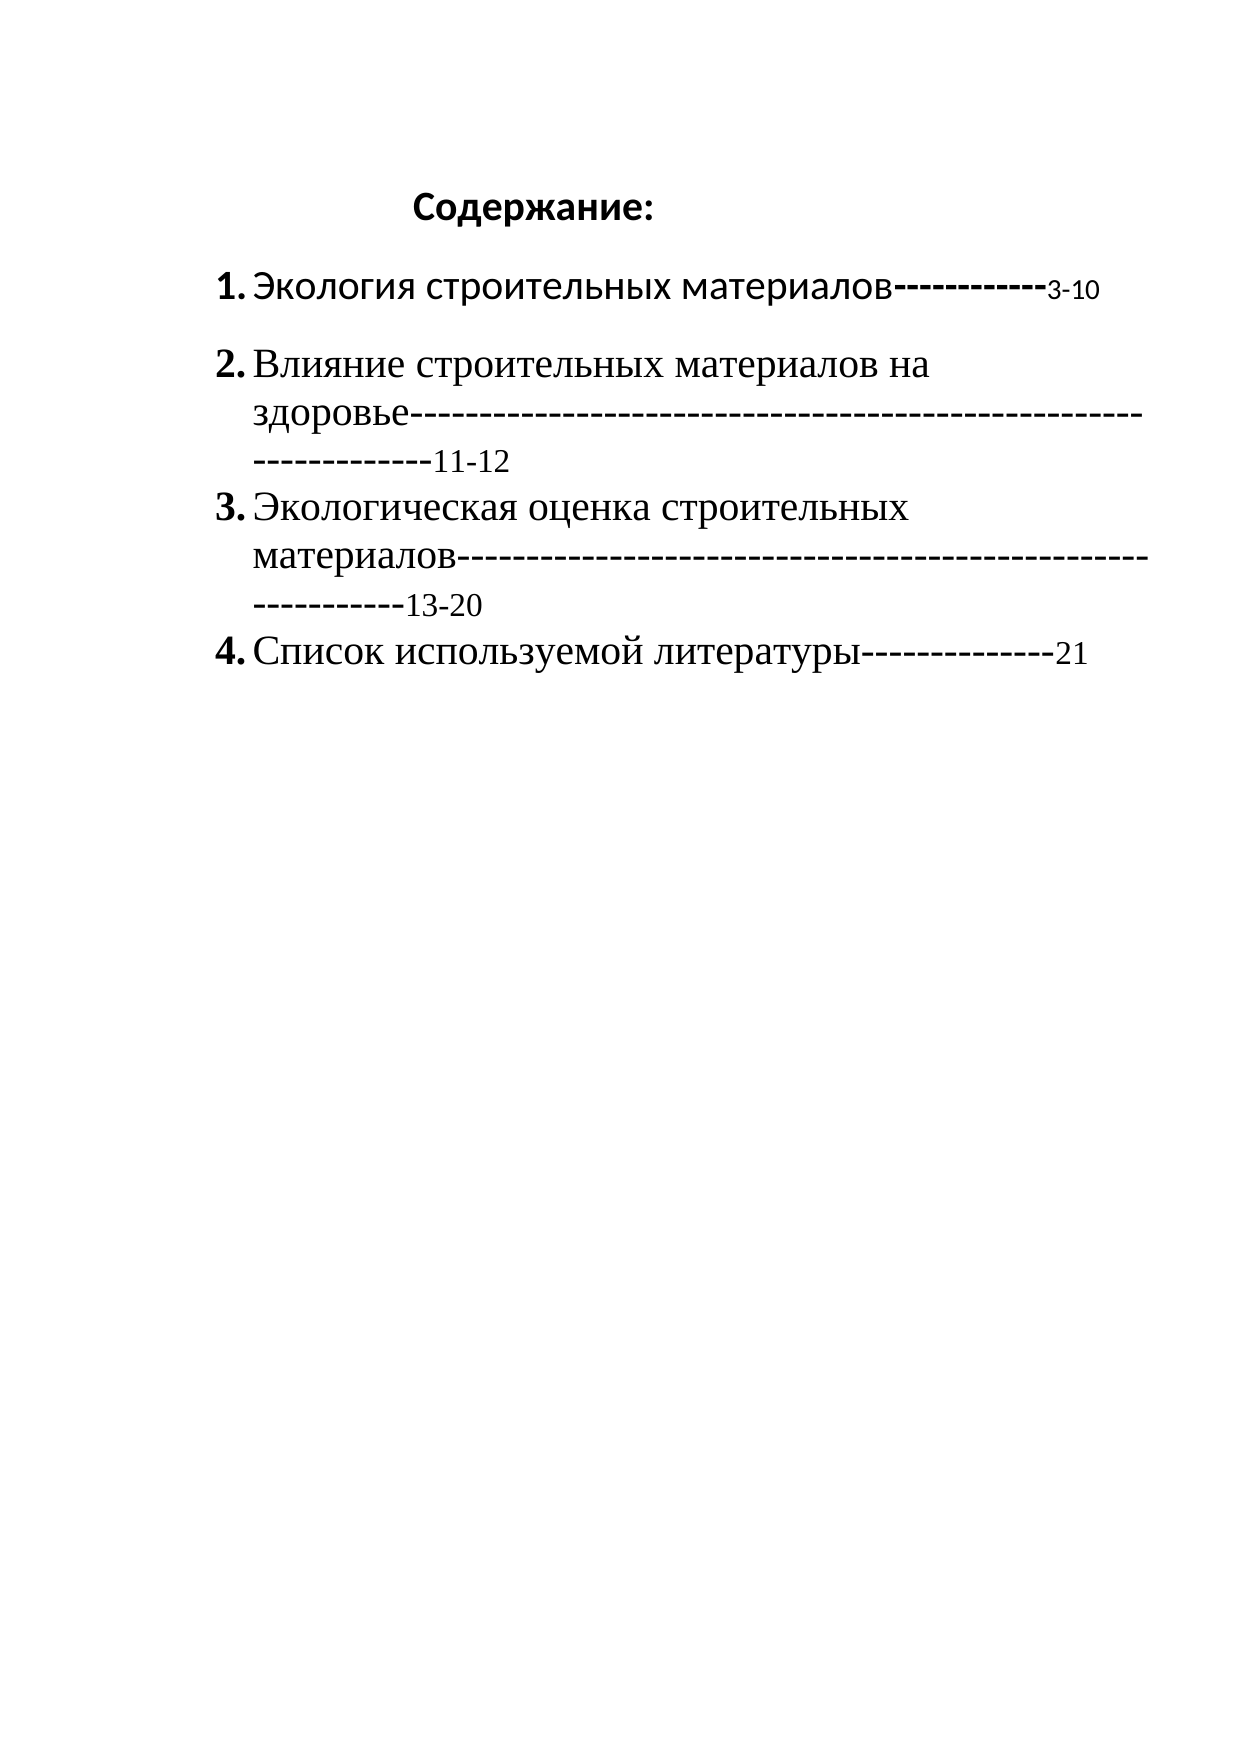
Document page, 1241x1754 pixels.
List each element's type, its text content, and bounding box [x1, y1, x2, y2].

list Экология строительных материалов------------3-10 [215, 259, 1152, 309]
list Список используемой литературы--------------21 [215, 626, 1152, 673]
list Экологическая оценка строительных материалов-------------------------------------------------------------13-20 [215, 482, 1152, 626]
list Влияние строительных материалов на здоровье------------------------------------------------------------------11-12 [215, 338, 1152, 482]
text Содержание: [177, 179, 1152, 230]
